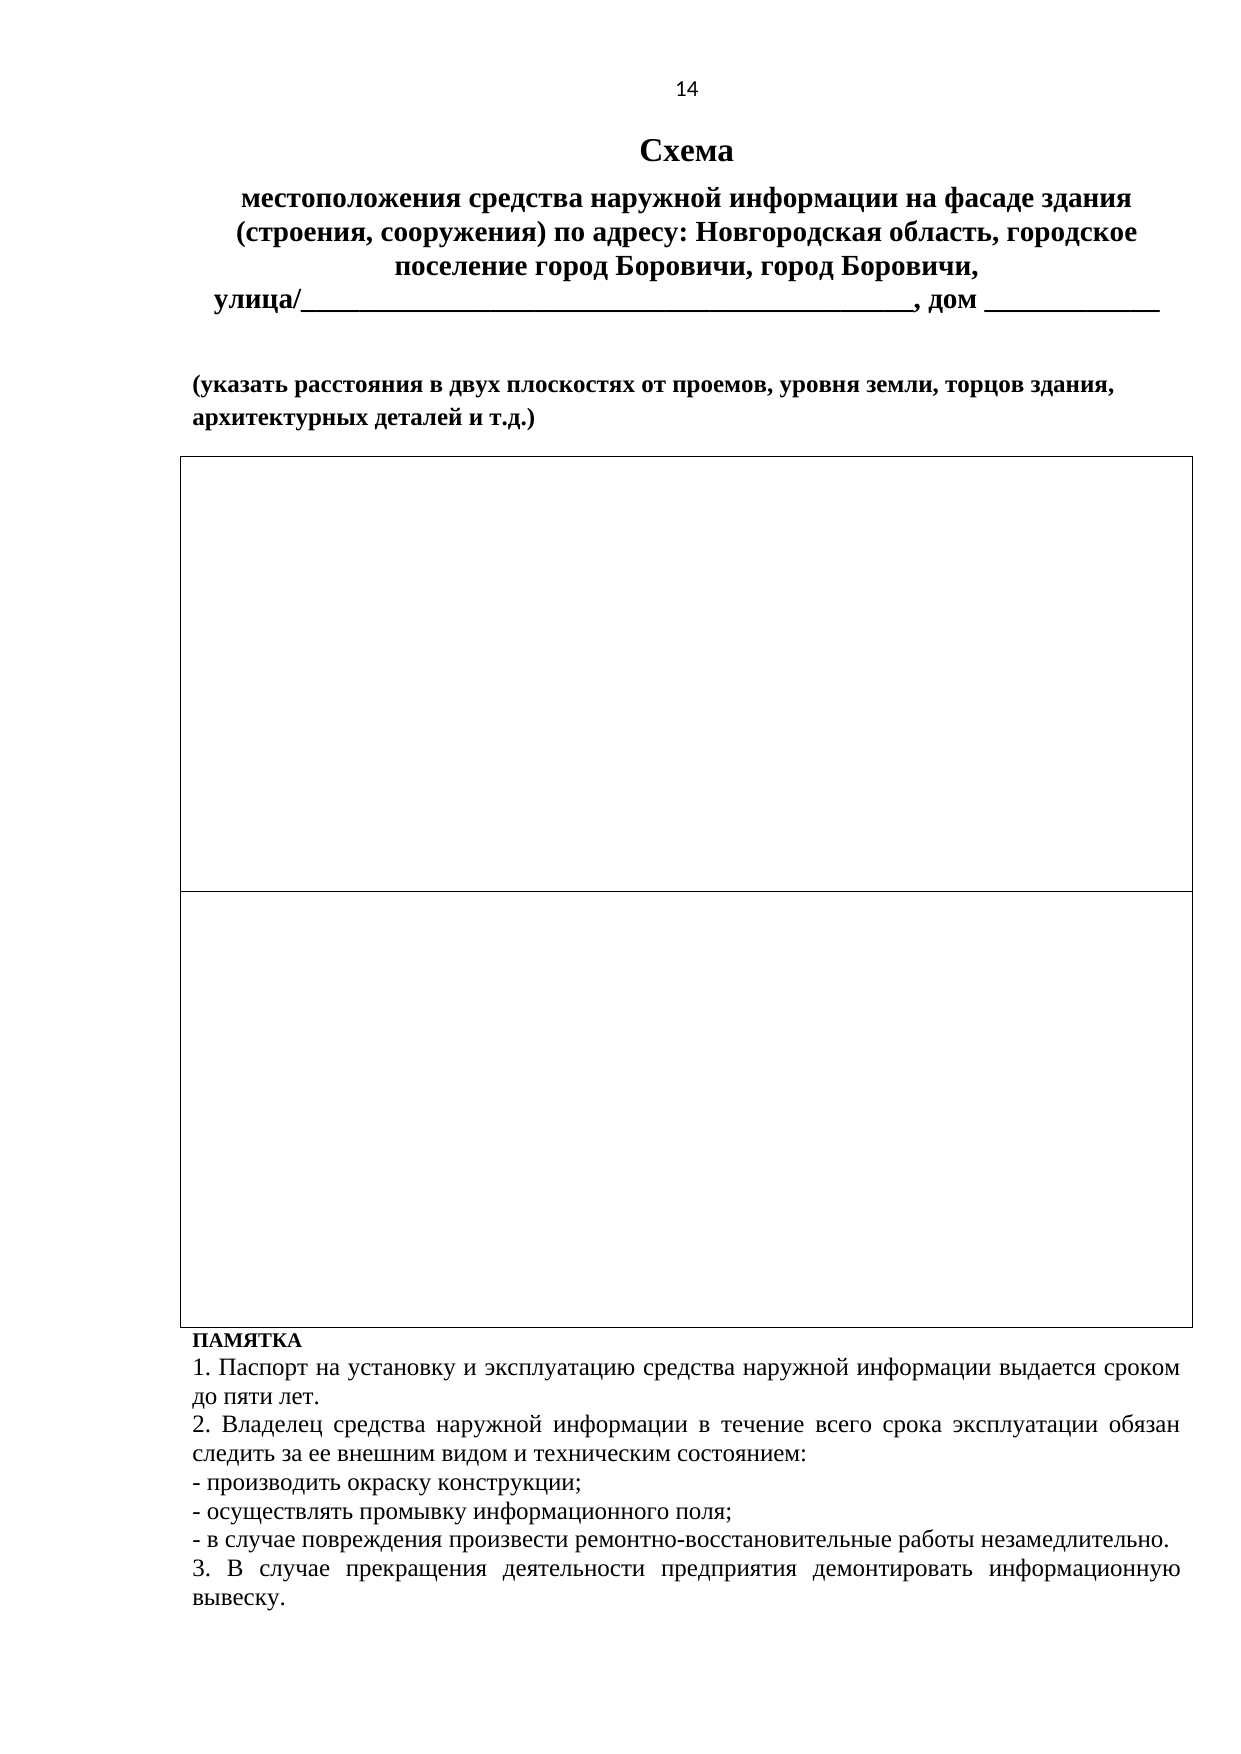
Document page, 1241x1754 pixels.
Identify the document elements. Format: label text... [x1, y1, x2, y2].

text - в случае повреждения произвести ремонтно-восстановительные работы незамедлительно. [192, 1524, 1181, 1553]
text ПАМЯТКА [192, 1328, 1181, 1352]
text 2. Владелец средства наружной информации в течение всего срока эксплуатации обязан следить за ее внешним видом и техническим состоянием: [192, 1409, 1181, 1467]
table_cell [181, 892, 1192, 1327]
text Схема [192, 130, 1181, 168]
text 3. В случае прекращения деятельности предприятия демонтировать информационную вывеску. [192, 1553, 1181, 1611]
text местоположения средства наружной информации на фасаде здания (строения, сооружения) по адресу: Новгородская область, городское поселение город Боровичи, город Боровичи, улица/__________________________________________, дом ____________ [192, 181, 1181, 315]
text 1. Паспорт на установку и эксплуатацию средства наружной информации выдается сроком до пяти лет. [192, 1352, 1181, 1409]
text - осуществлять промывку информационного поля; [192, 1496, 1181, 1524]
text (указать расстояния в двух плоскостях от проемов, уровня земли, торцов здания, архитектурных деталей и т.д.) [192, 369, 1181, 430]
text - производить окраску конструкции; [192, 1467, 1181, 1496]
table_header [181, 457, 1192, 891]
